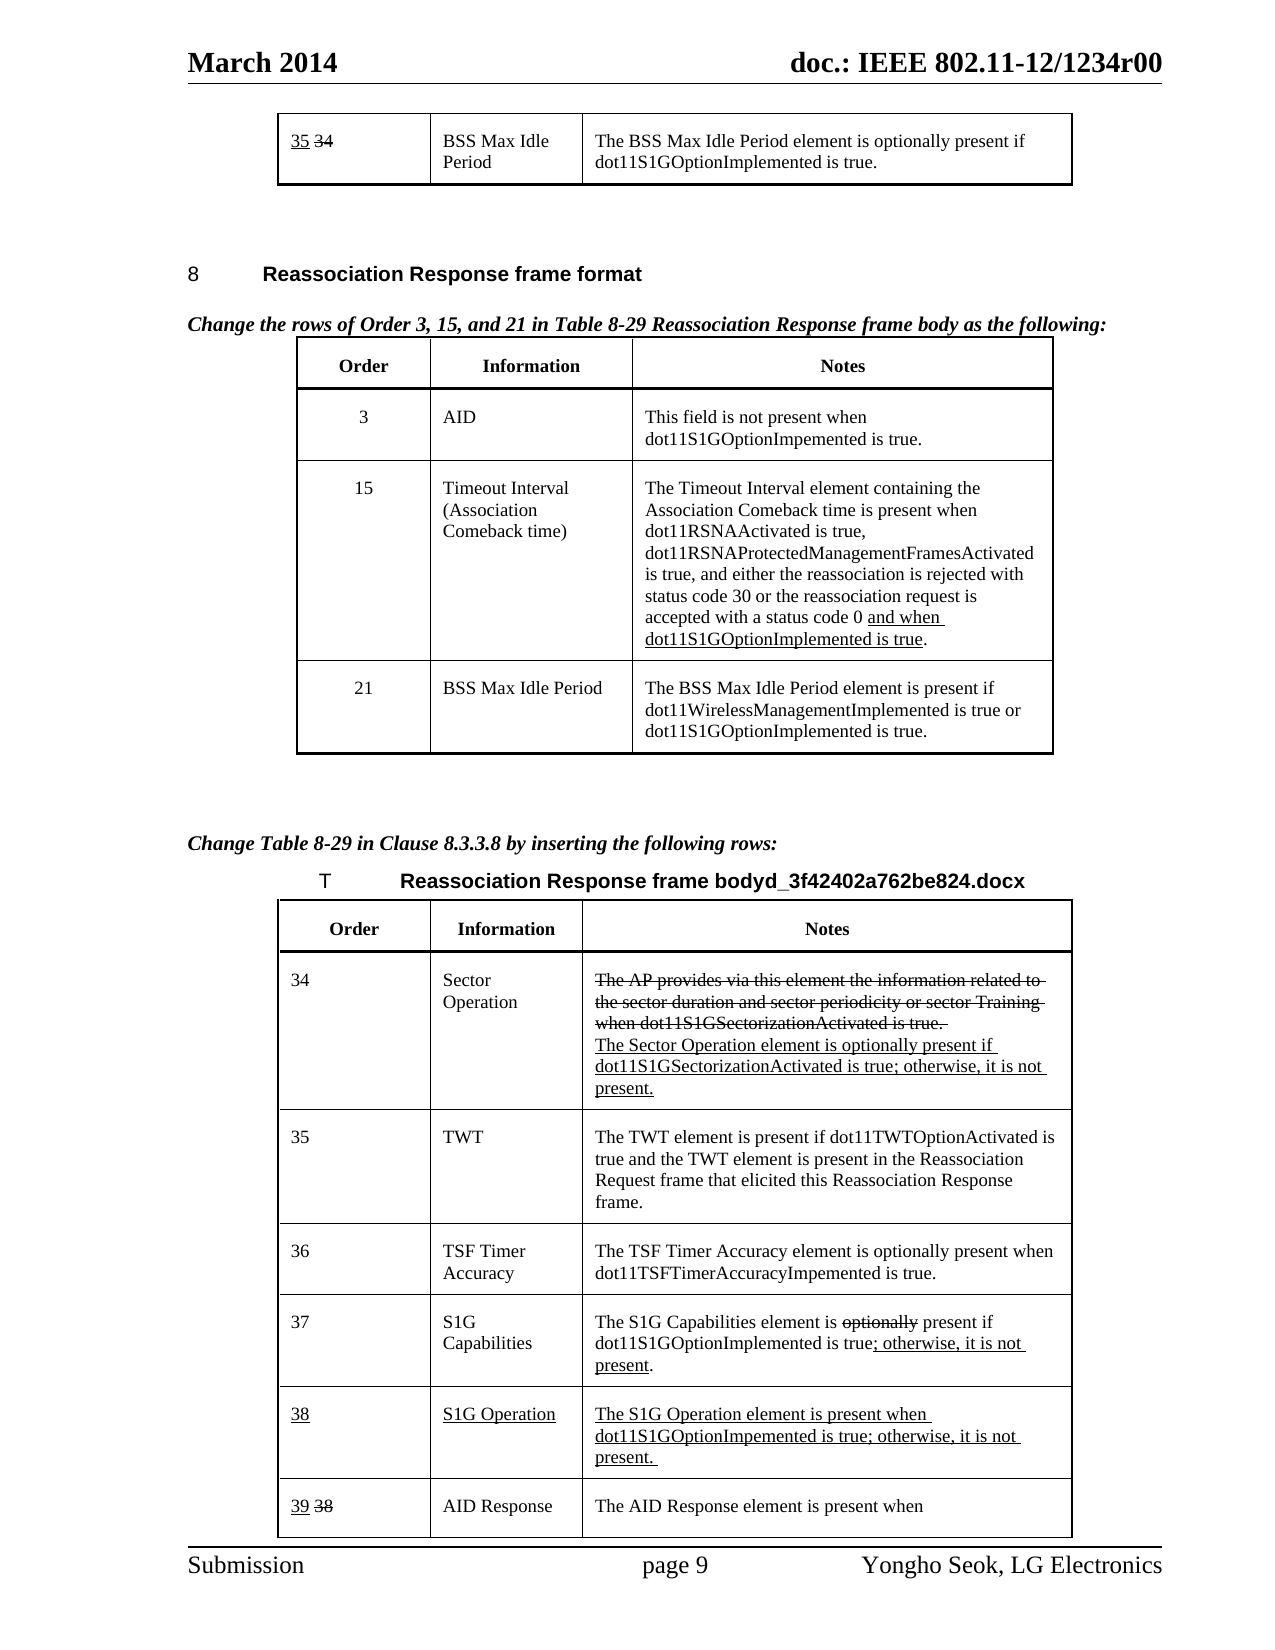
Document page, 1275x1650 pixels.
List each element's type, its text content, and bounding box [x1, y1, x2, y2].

table_header Notes [633, 338, 1052, 387]
table_cell 15 [298, 461, 430, 660]
table_cell AID Response [431, 1479, 582, 1537]
table_cell Notes [583, 901, 1071, 950]
table_cell The TSF Timer Accuracy element is optionally present when dot11TSFTimerAccuracyImpemented is true. [583, 1224, 1071, 1293]
table_cell 21 [298, 661, 430, 752]
table_cell Information [431, 901, 582, 950]
table_cell Order [279, 900, 430, 950]
table_cell S1G Operation(#863,866) [431, 1387, 582, 1478]
text Change Table 8-29 in Clause 8.3.3.8 by inserting the following rows: [187, 830, 1162, 855]
table_cell 3 [298, 390, 430, 460]
table_cell S1G Capabilities [431, 1295, 582, 1386]
table_cell The S1G Capabilities element is optionally present if dot11S1GOptionImplemented is true; otherwise, it is not present. [583, 1295, 1071, 1386]
text Change the rows of Order 3, 15, and 21 in Table 8-29 Reassociation Response frame body as the following: [187, 311, 1162, 336]
table_cell 35 34 [279, 114, 430, 183]
table_cell The BSS Max Idle Period element is optionally present if dot11S1GOptionImplemented is true. [583, 114, 1071, 183]
table_header Reassociation Response frame body [278, 855, 1072, 899]
table_cell The BSS Max Idle Period element is present if dot11WirelessManagementImplemented is true or dot11S1GOptionImplemented is true. [633, 661, 1052, 752]
table_cell The AID Response element is present when dot11S1GOptionImpemented is true. [583, 1479, 1071, 1537]
list Reassociation Response frame format [187, 261, 1162, 286]
table_cell 39 38 [279, 1479, 430, 1537]
table_cell Timeout Interval (Association Comeback time) [431, 461, 632, 660]
table_cell The S1G Operation element is present when dot11S1GOptionImpemented is true; otherwise, it is not present. [583, 1387, 1071, 1478]
table_cell AID [431, 390, 632, 460]
table_header Order [298, 338, 430, 387]
table_cell 38 [279, 1387, 430, 1478]
table_cell The AP provides via this element the information related to the sector duration and sector periodicity or sector Training when dot11S1GSectorizationActivated is true. The Sector Operation element is optionally present if dot11S1GSectorizationActivated is true; otherwise, it is not present. [583, 953, 1071, 1109]
table_cell The TWT element is present if dot11TWTOptionActivated is true and the TWT element is present in the Reassociation Request frame that elicited this Reassociation Response frame. [583, 1110, 1071, 1223]
table_cell BSS Max Idle Period [431, 114, 582, 183]
table_cell 34 [279, 951, 430, 1109]
table_cell The Timeout Interval element containing the Association Comeback time is present when dot11RSNAActivated is true, dot11RSNAProtectedManagementFramesActivated is true, and either the reassociation is rejected with status code 30 or the reassociation request is accepted with a status code 0 and when dot11S1GOptionImplemented is true. [633, 461, 1052, 660]
table_cell 36 [279, 1224, 430, 1293]
table_header Information [431, 338, 632, 387]
table_cell TSF Timer Accuracy [431, 1224, 582, 1293]
table_cell 35 [279, 1110, 430, 1223]
table_cell TWT [431, 1110, 582, 1223]
table_cell BSS Max Idle Period [431, 661, 632, 752]
table_cell This field is not present when dot11S1GOptionImpemented is true. [633, 390, 1052, 460]
table_cell Sector Operation [431, 953, 582, 1109]
table_cell 37 [279, 1295, 430, 1386]
